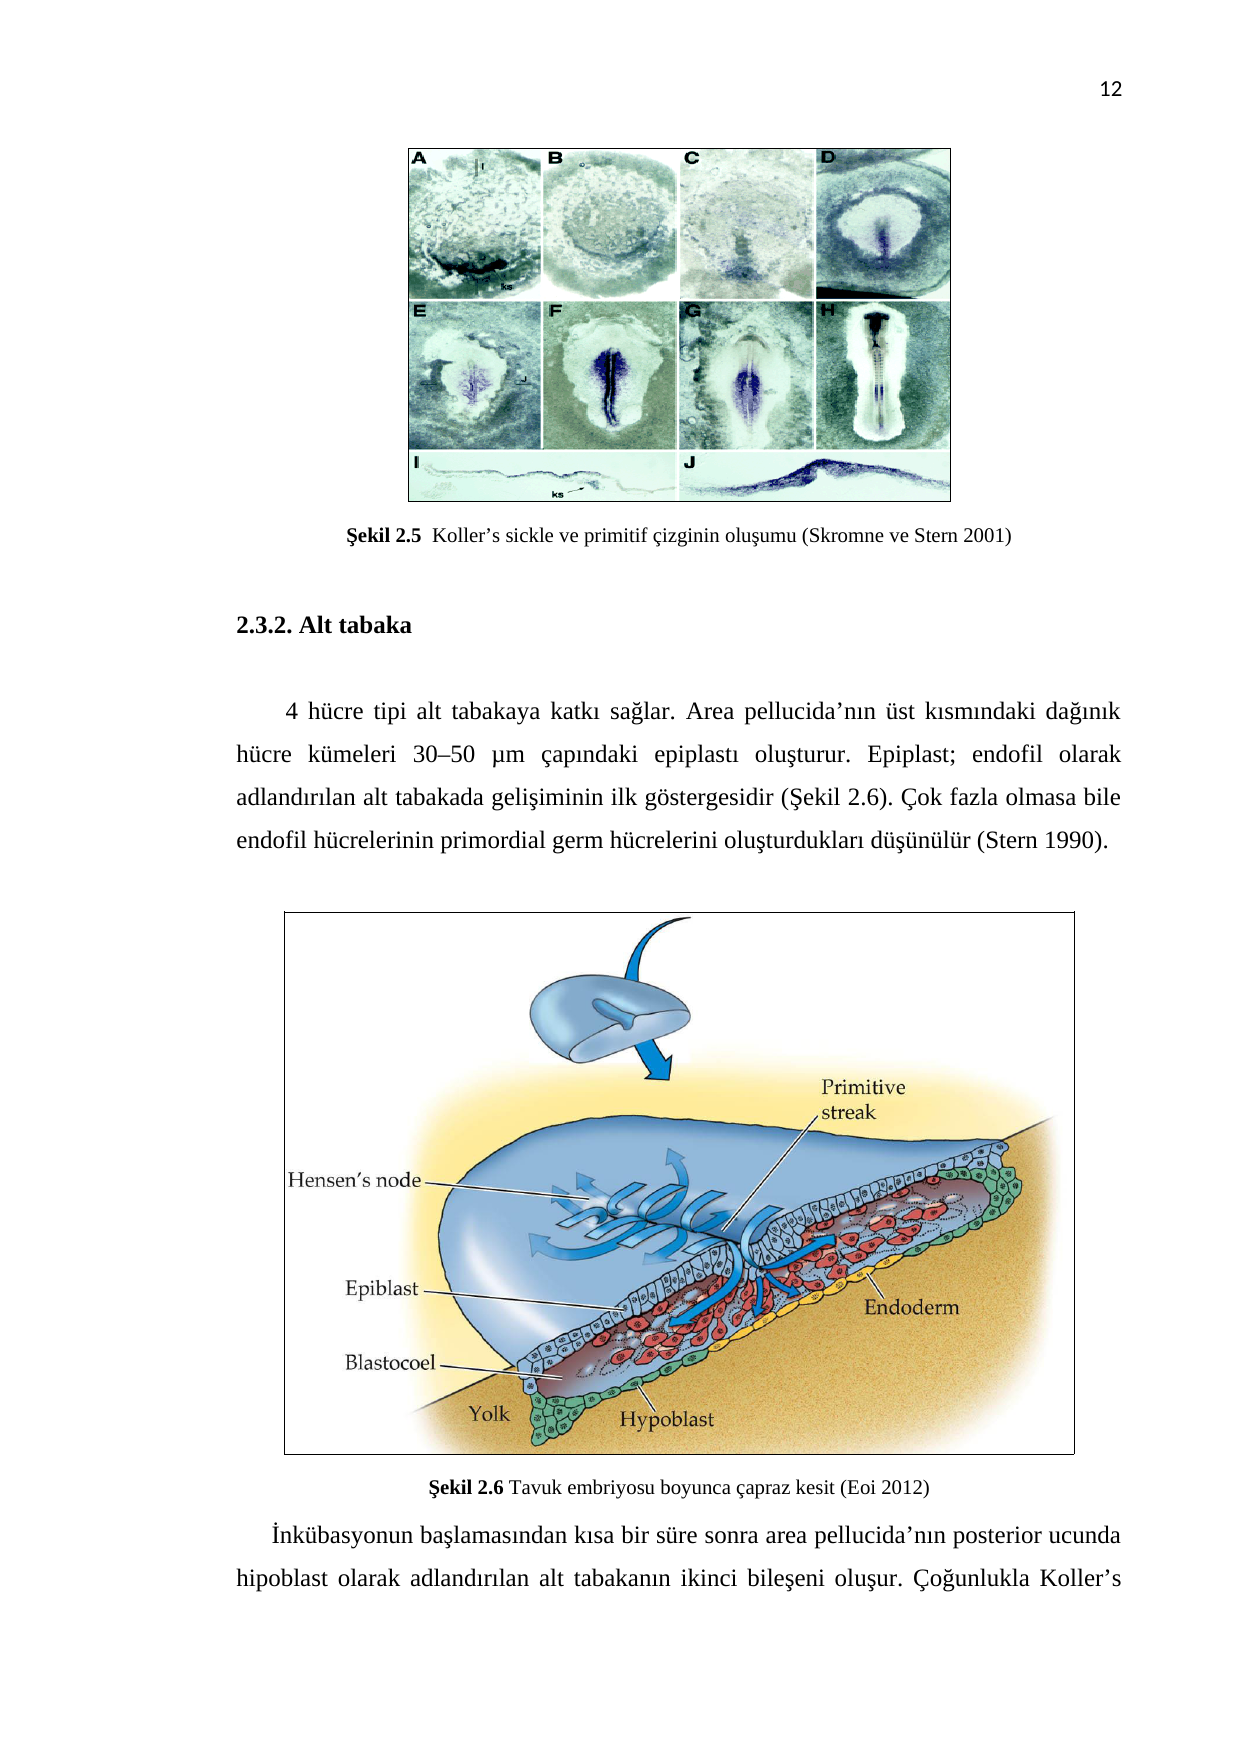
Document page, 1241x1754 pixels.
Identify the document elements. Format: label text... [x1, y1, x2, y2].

text 2.3.2. Alt tabaka [236, 611, 1122, 639]
text 4 hücre tipi alt tabakaya katkı sağlar. Area pellucida’nın üst kısmındaki dağınık hücre kümeleri 30–50 µm çapındaki epiplastı oluşturur. Epiplast; endofil olarak adlandırılan alt tabakada gelişiminin ilk göstergesidir (Şekil 2.6). Çok fazla olmasa bile endofil hücrelerinin primordial germ hücrelerini oluşturdukları düşünülür (Stern 1990). [236, 696, 1122, 854]
picture [409, 149, 950, 501]
text Şekil 2.6 Tavuk embriyosu boyunca çapraz kesit (Eoi 2012) [236, 1475, 1122, 1499]
text Şekil 2.5 Koller’s sickle ve primitif çizginin oluşumu (Skromne ve Stern 2001) [236, 523, 1122, 547]
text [236, 1520, 1122, 1592]
